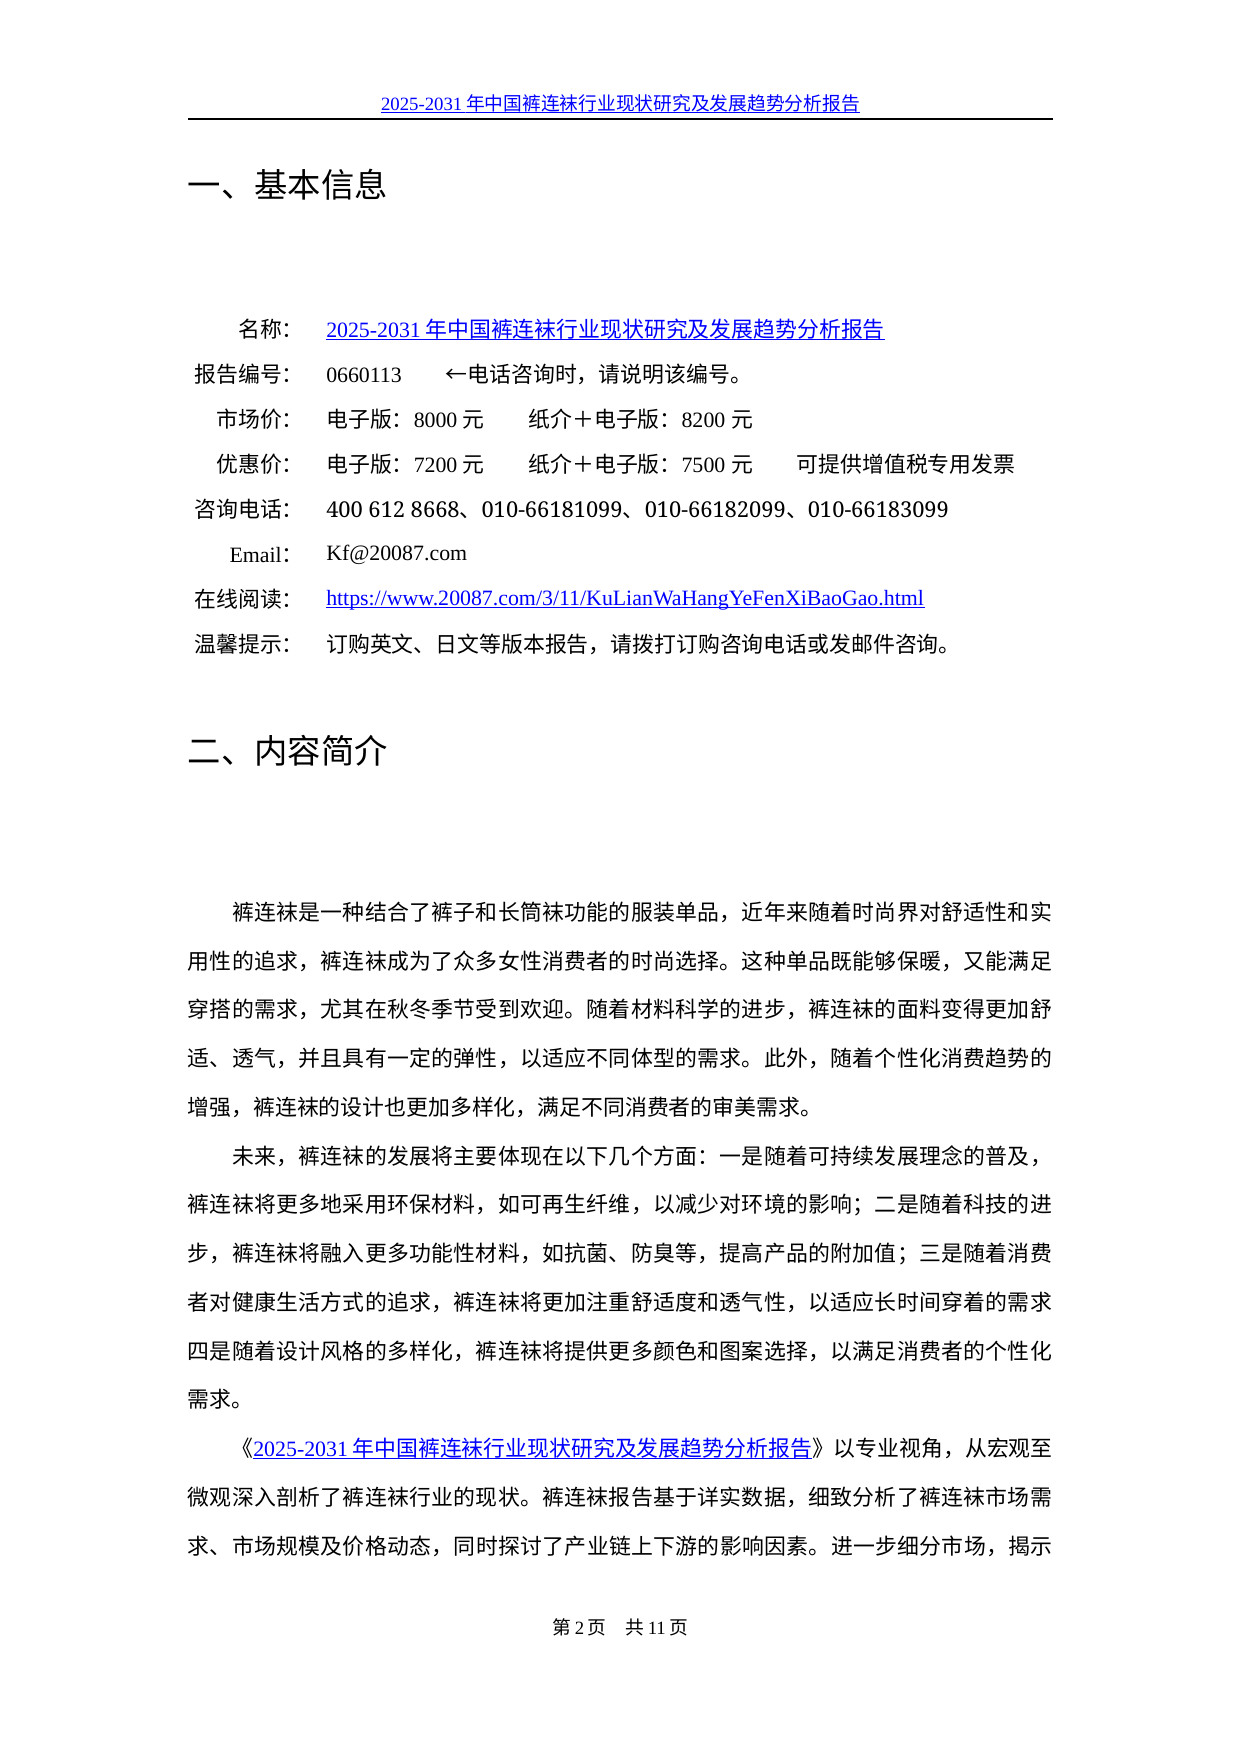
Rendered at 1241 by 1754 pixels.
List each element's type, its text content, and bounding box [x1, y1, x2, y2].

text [187, 894, 1053, 1561]
table_header 2025-2031年中国裤连袜行业现状研究及发展趋势分析报告 [315, 312, 1073, 357]
table_cell 温馨提示： [167, 627, 315, 672]
table_cell 电子版：8000 元 纸介＋电子版：8200 元 [315, 402, 1073, 447]
table_cell 0660113 ←电话咨询时，请说明该编号。 [315, 357, 1073, 402]
table_cell [315, 582, 1073, 627]
table_cell 订购英文、日文等版本报告，请拨打订购咨询电话或发邮件咨询。 [315, 627, 1073, 672]
table_cell 报告编号： [167, 357, 315, 402]
table_cell Email： [167, 537, 315, 582]
table_cell 400 612 8668、010-66181099、010-66182099、010-66183099 [315, 492, 1073, 537]
table_cell 市场价： [167, 402, 315, 447]
table_cell 优惠价： [167, 447, 315, 492]
title 一、基本信息 [187, 150, 1053, 215]
table_cell 咨询电话： [167, 492, 315, 537]
title 二、内容简介 [187, 717, 1053, 782]
table_cell 电子版：7200 元 纸介＋电子版：7500 元 可提供增值税专用发票 [315, 447, 1073, 492]
table_cell Kf@20087.com [315, 537, 1073, 582]
table_header 名称： [167, 312, 315, 357]
table_cell 在线阅读： [167, 582, 315, 627]
